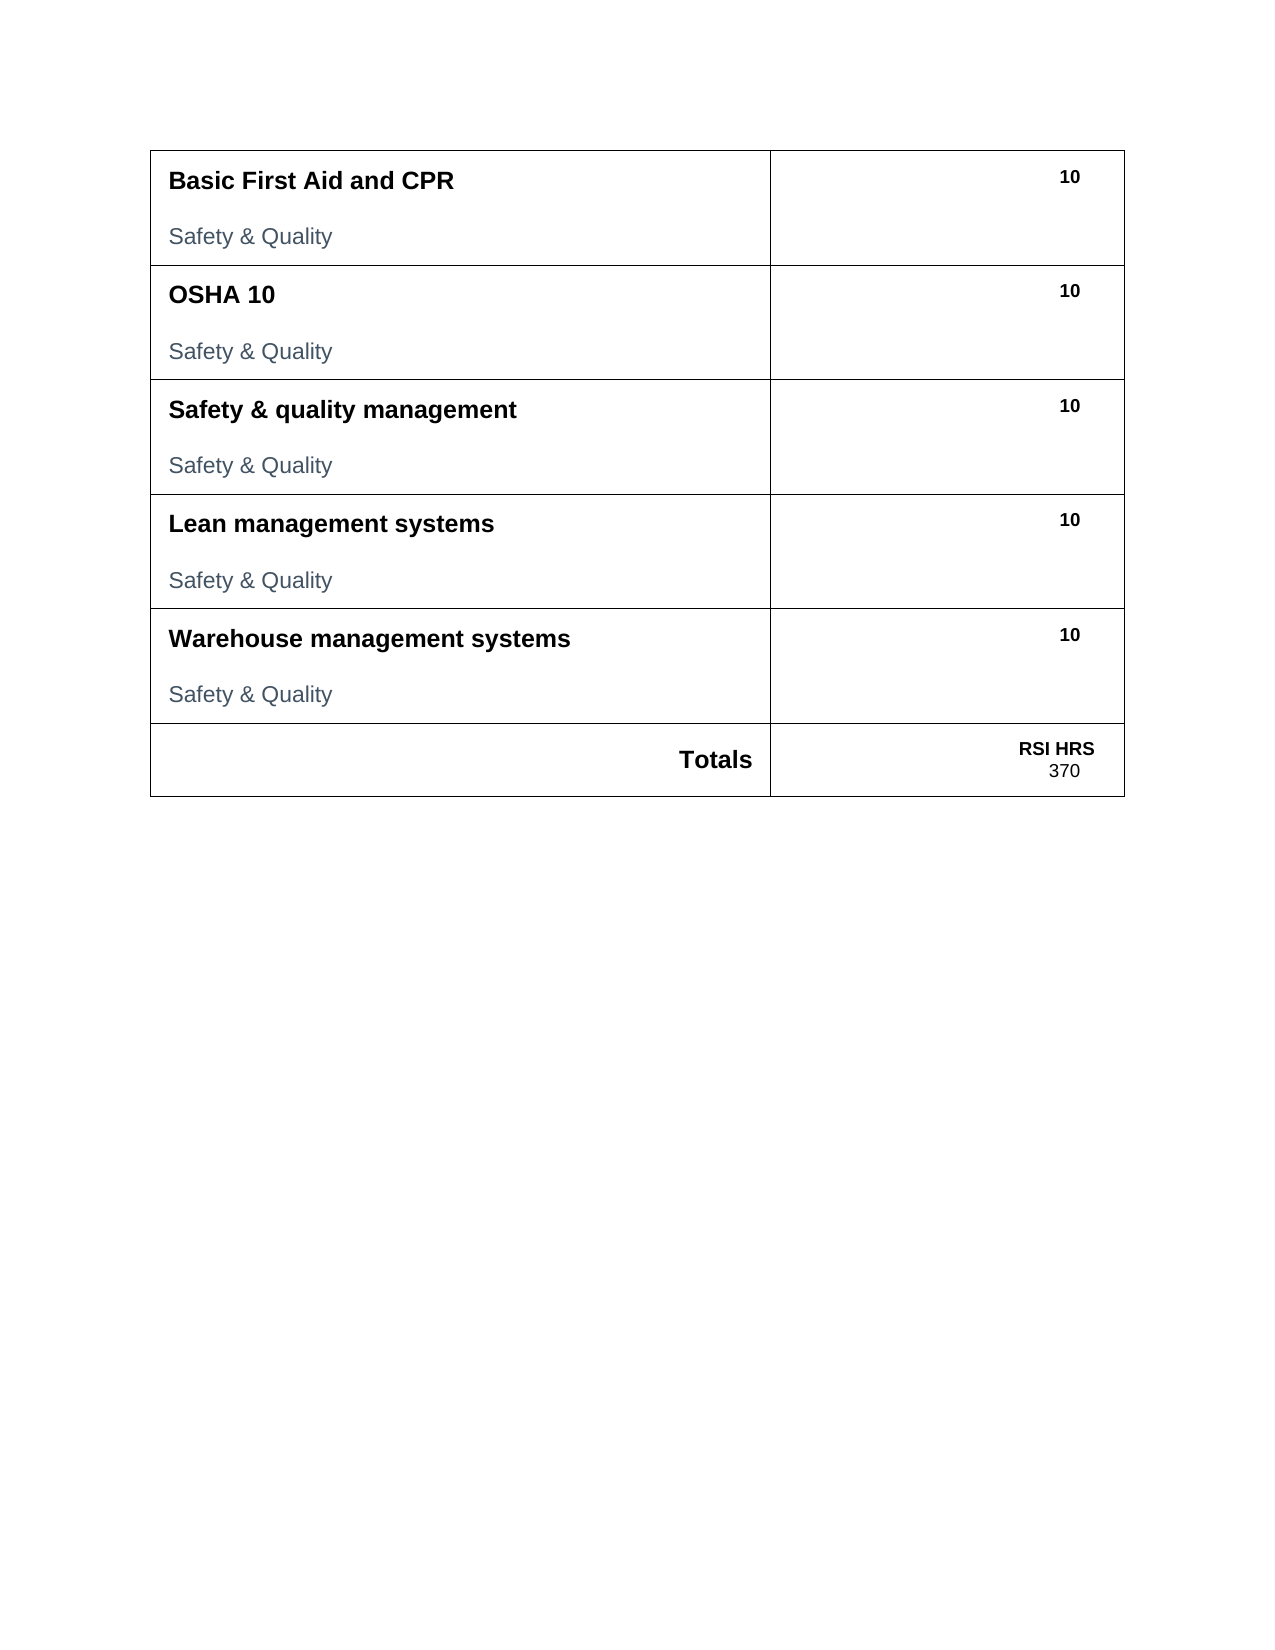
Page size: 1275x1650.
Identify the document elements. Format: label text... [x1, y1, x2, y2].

table_cell 10 [771, 609, 1124, 722]
table_cell Lean management systems Safety & Quality [151, 495, 770, 608]
table_cell Totals [151, 724, 770, 796]
table_cell OSHA 10 Safety & Quality [151, 266, 770, 379]
table_cell 10 [771, 266, 1124, 379]
table_cell 10 [771, 151, 1124, 264]
table_cell Basic First Aid and CPR Safety & Quality [151, 151, 770, 264]
table_cell 10 [771, 380, 1124, 493]
table_cell Safety & quality management Safety & Quality [151, 380, 770, 493]
table_cell RSI HRS 370 [771, 724, 1124, 796]
table_cell 10 [771, 495, 1124, 608]
table_cell Warehouse management systems Safety & Quality [151, 609, 770, 722]
